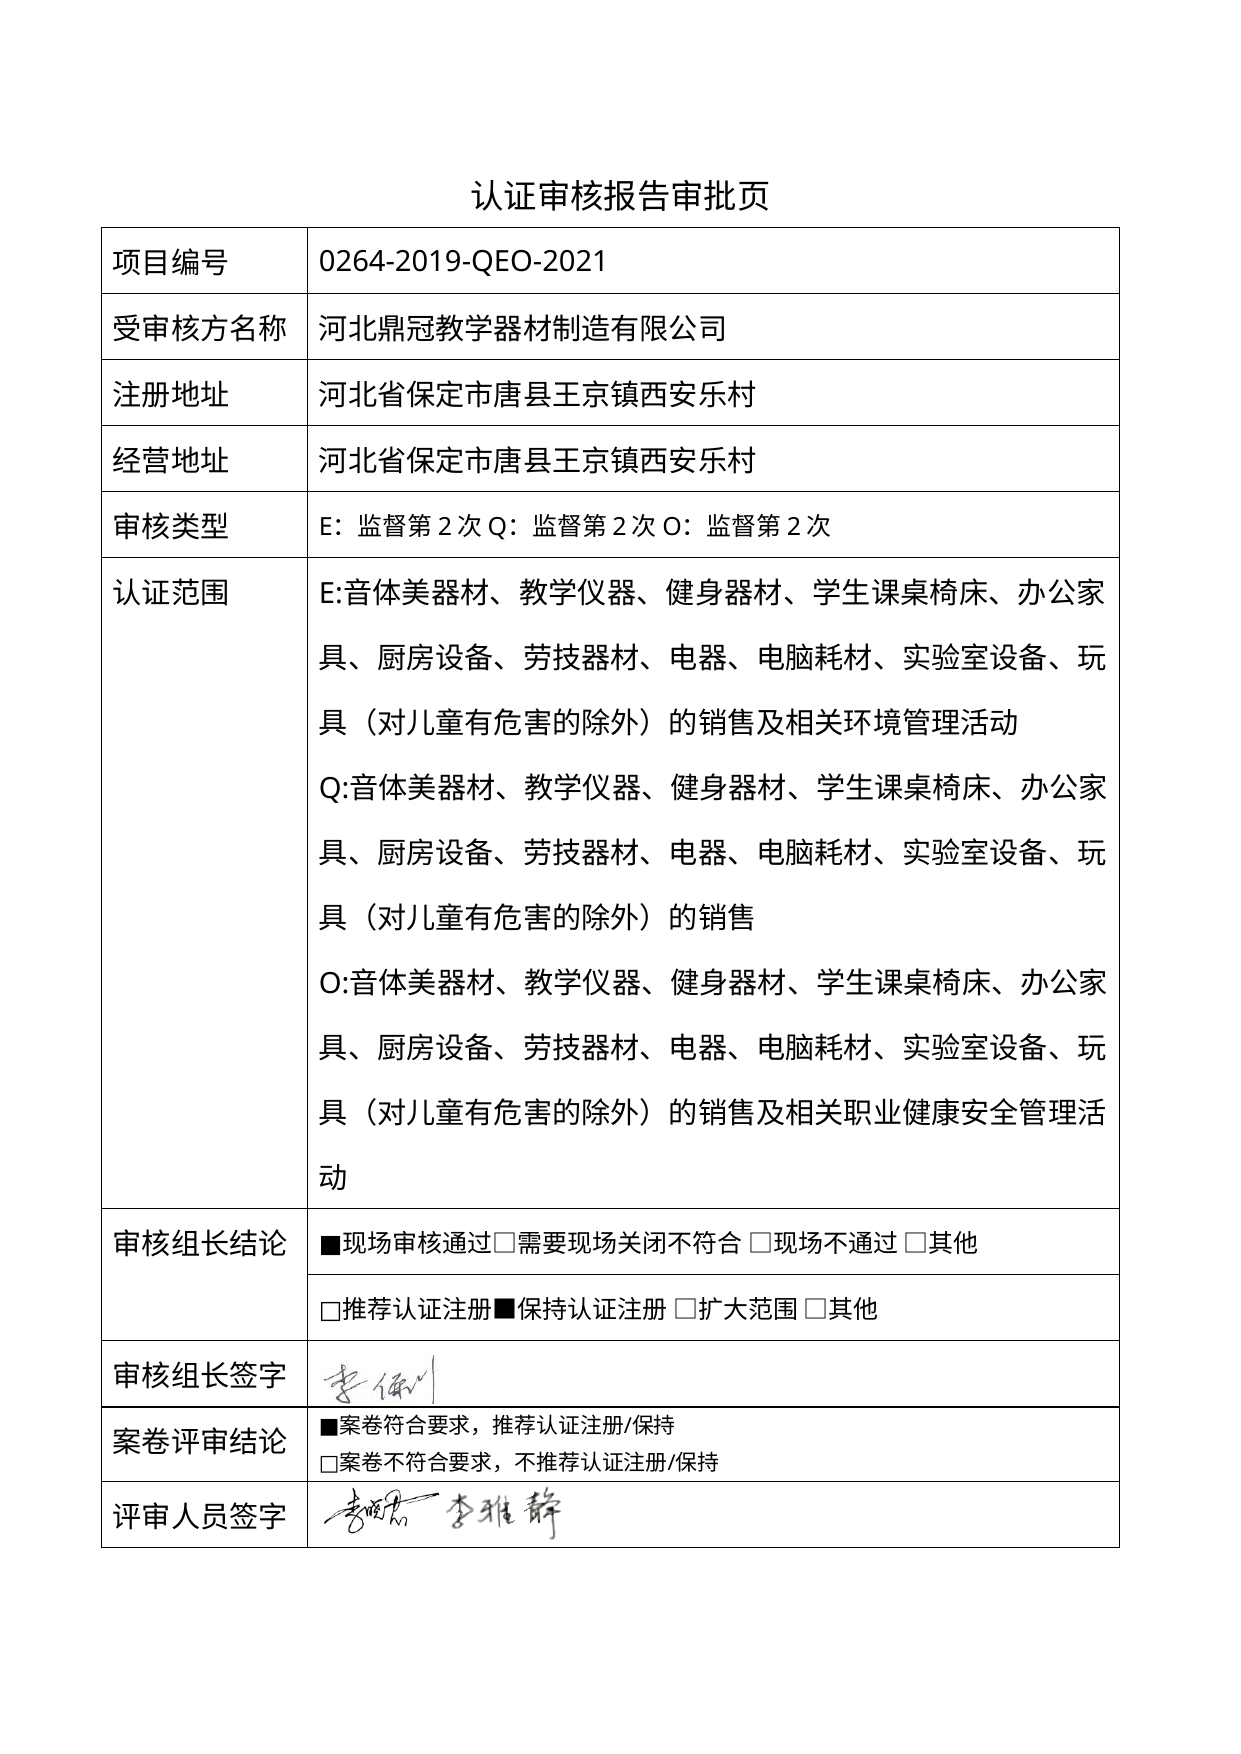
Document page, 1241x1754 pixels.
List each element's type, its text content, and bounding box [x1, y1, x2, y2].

picture [318, 1481, 569, 1545]
table_header 项目编号 [102, 228, 307, 293]
table_cell E:音体美器材、教学仪器、健身器材、学生课桌椅床、办公家具、厨房设备、劳技器材、电器、电脑耗材、实验室设备、玩具（对儿童有危害的除外）的销售及相关环境管理活动 Q:音体美器材、教学仪器、健身器材、学生课桌椅床、办公家具、厨房设备、劳技器材、电器、电脑耗材、实验室设备、玩具（对儿童有危害的除外）的销售 O:音体美器材、教学仪器、健身器材、学生课桌椅床、办公家具、厨房设备、劳技器材、电器、电脑耗材、实验室设备、玩具（对儿童有危害的除外）的销售及相关职业健康安全管理活动 [308, 558, 1119, 1208]
table_cell 审核组长结论 [102, 1209, 307, 1340]
table_cell 案卷评审结论 [102, 1408, 307, 1481]
table_cell 注册地址 [102, 360, 307, 425]
table_cell ■现场审核通过□需要现场关闭不符合 □现场不通过 □其他 [308, 1209, 1119, 1274]
table_cell 认证范围 [102, 558, 307, 1208]
table_cell 河北鼎冠教学器材制造有限公司 [308, 294, 1119, 359]
table_cell ■案卷符合要求，推荐认证注册/保持 □案卷不符合要求，不推荐认证注册/保持 [308, 1408, 1119, 1481]
table_cell 审核组长签字 [102, 1341, 307, 1406]
text 认证审核报告审批页 [112, 162, 1128, 227]
table_cell [308, 1482, 1119, 1547]
table_header 0264-2019-QEO-2021 [308, 228, 1119, 293]
table_cell [308, 1341, 1119, 1406]
table_cell □推荐认证注册■保持认证注册 □扩大范围 □其他 [308, 1275, 1119, 1340]
table_cell 受审核方名称 [102, 294, 307, 359]
table_cell 经营地址 [102, 426, 307, 491]
picture [318, 1341, 444, 1404]
table_cell 河北省保定市唐县王京镇西安乐村 [308, 360, 1119, 425]
table_cell 审核类型 [102, 492, 307, 557]
table_cell E：监督第2次 Q：监督第2次 O：监督第2次 [308, 492, 1119, 557]
table_cell 河北省保定市唐县王京镇西安乐村 [308, 426, 1119, 491]
table_cell 评审人员签字 [102, 1482, 307, 1547]
